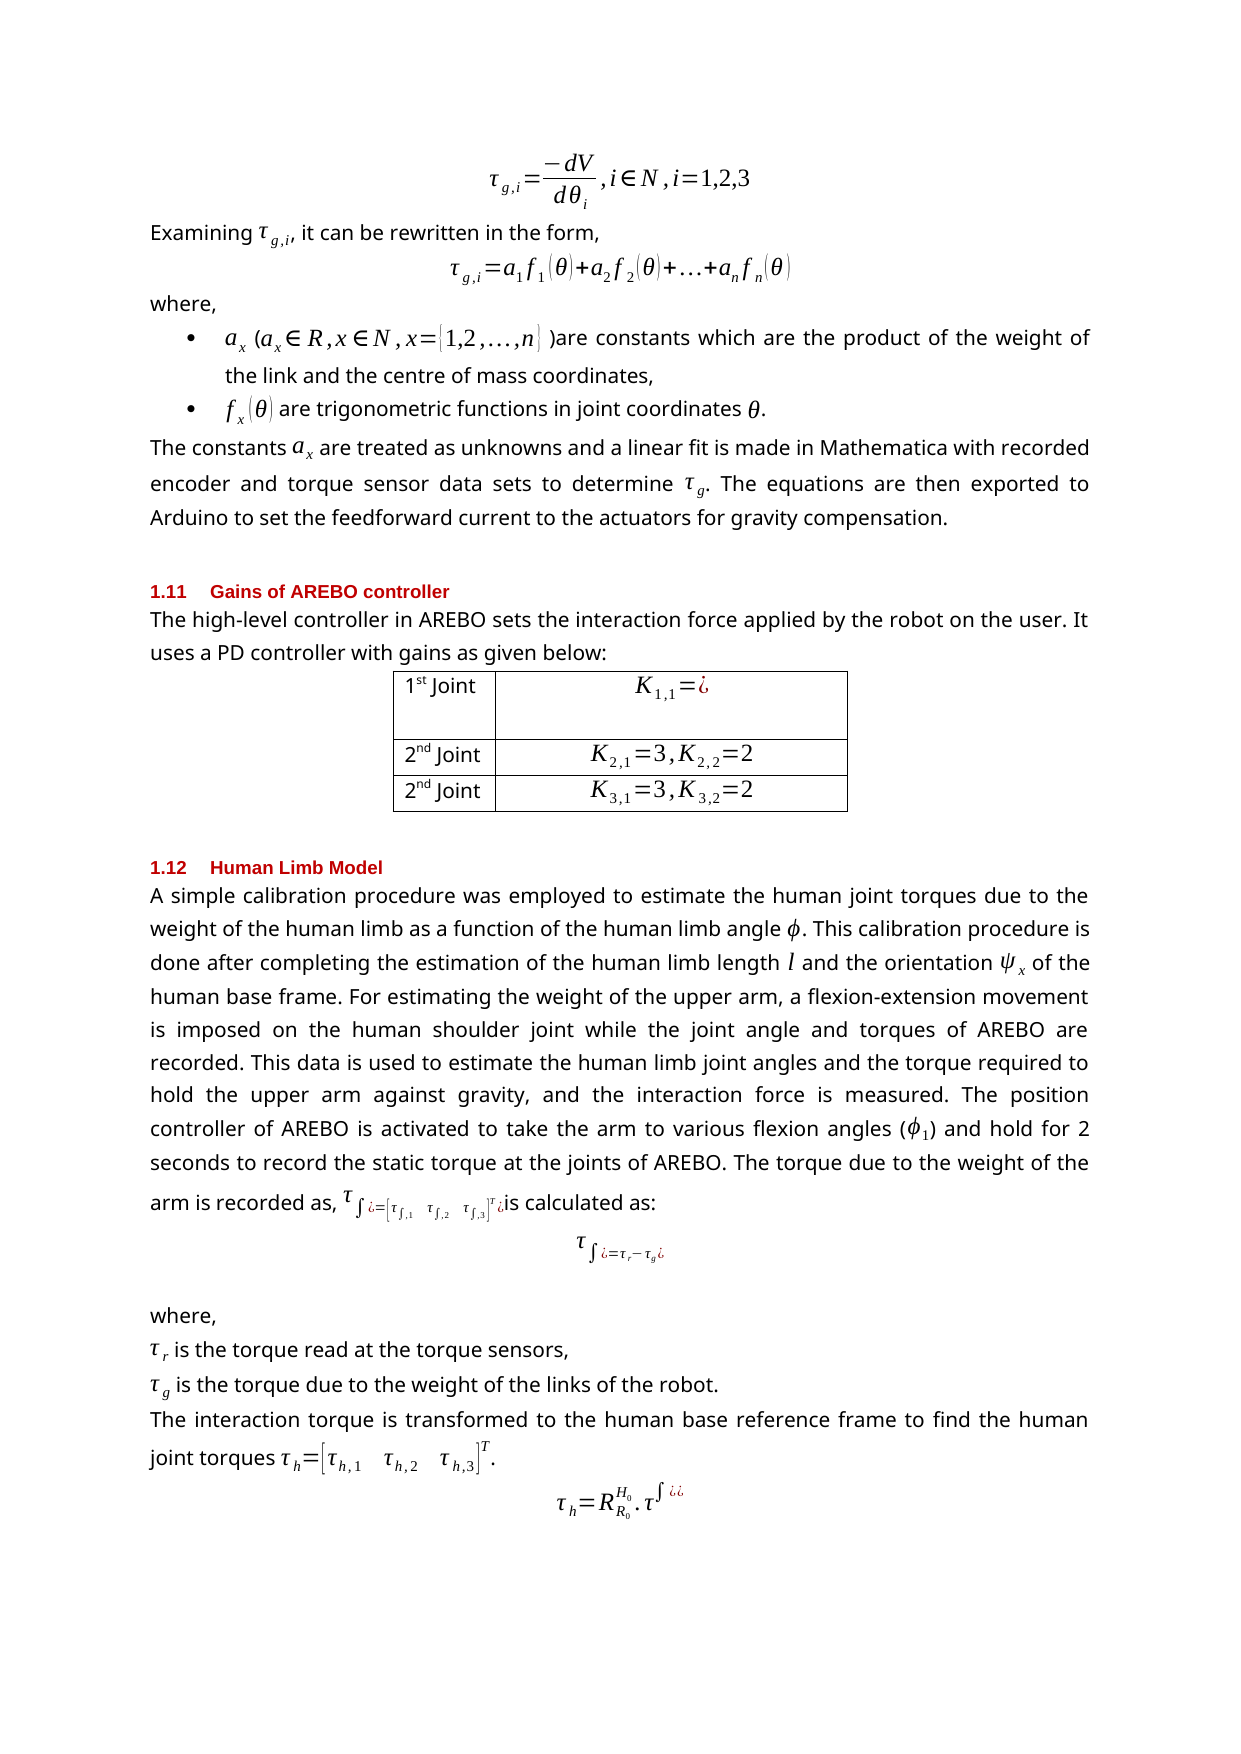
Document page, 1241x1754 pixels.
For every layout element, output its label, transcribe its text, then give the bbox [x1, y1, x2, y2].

text A simple calibration procedure was employed to estimate the human joint torques due to the weight of the human limb as a function of the human limb angle . This calibration procedure is done after completing the estimation of the human limb length and the orientation of the human base frame. For estimating the weight of the upper arm, a flexion-extension movement is imposed on the human shoulder joint while the joint angle and torques of AREBO are recorded. This data is used to estimate the human limb joint angles and the torque required to hold the upper arm against gravity, and the interaction force is measured. The position controller of AREBO is activated to take the arm to various flexion angles () and hold for 2 seconds to record the static torque at the joints of AREBO. The torque due to the weight of the arm is recorded as, is calculated as: [150, 882, 1090, 1223]
table_header [496, 672, 847, 739]
table_cell 2nd Joint [394, 776, 495, 811]
text where, [150, 1301, 1090, 1329]
text The high-level controller in AREBO sets the interaction force applied by the robot on the user. It uses a PD controller with gains as given below: [150, 605, 1090, 666]
list ( )are constants which are the product of the weight of the link and the centre of mass coordinates, [187, 322, 1090, 390]
text is the torque due to the weight of the links of the robot. [150, 1369, 1090, 1401]
text Examining , it can be rewritten in the form, [150, 217, 1090, 248]
table_cell [496, 776, 847, 811]
text where, [150, 289, 1090, 318]
table_cell 2nd Joint [394, 740, 495, 775]
text is the torque read at the torque sensors, [150, 1334, 1090, 1365]
table_cell [496, 740, 847, 775]
list are trigonometric functions in joint coordinates . [187, 394, 1090, 428]
text The interaction torque is transformed to the human base reference frame to find the human joint torques . [150, 1405, 1090, 1476]
subtitle Human Limb Model [150, 857, 1090, 878]
subtitle Gains of AREBO controller [150, 581, 1090, 602]
text The constants are treated as unknowns and a linear fit is made in Mathematica with recorded encoder and torque sensor data sets to determine . The equations are then exported to Arduino to set the feedforward current to the actuators for gravity compensation. [150, 432, 1090, 531]
table_header 1st Joint [394, 672, 495, 739]
